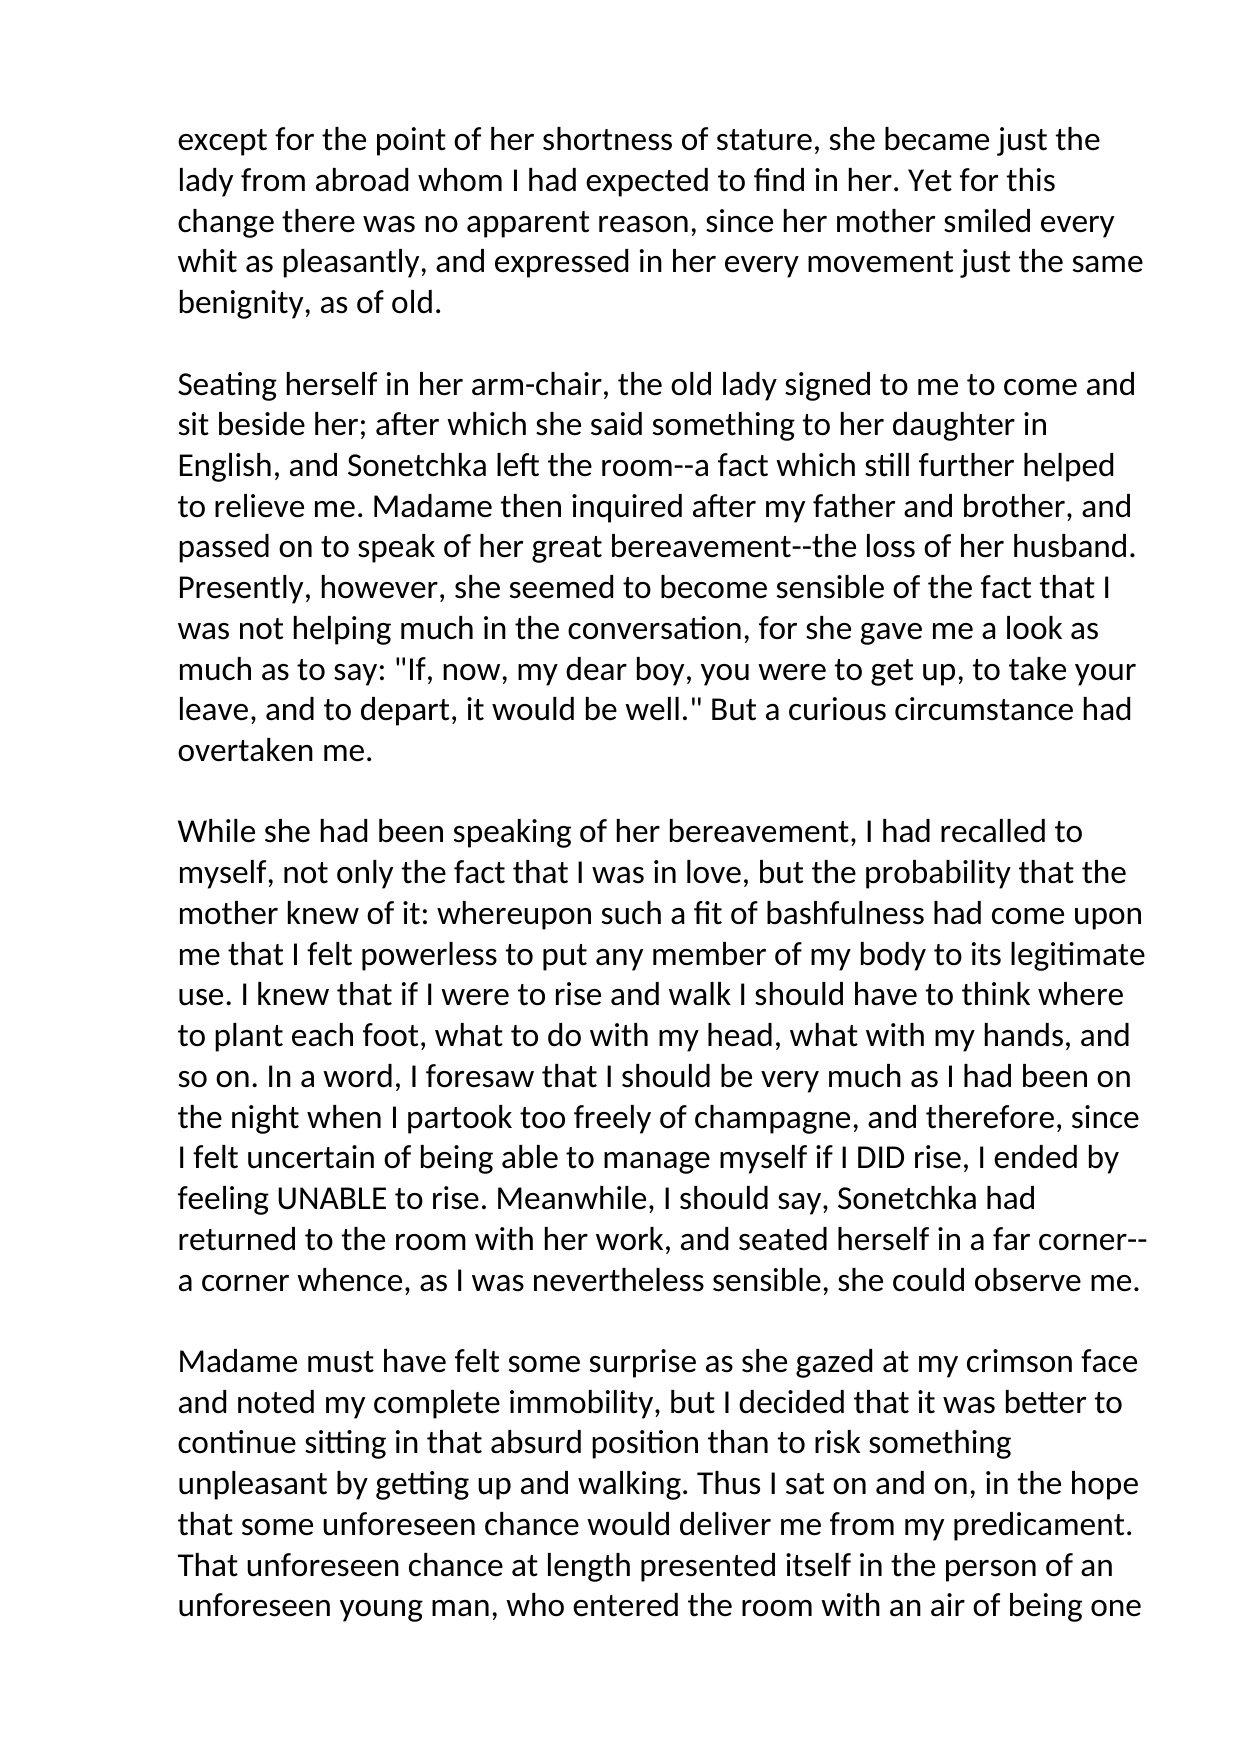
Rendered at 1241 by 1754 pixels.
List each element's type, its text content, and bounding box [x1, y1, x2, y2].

text While she had been speaking of her bereavement, I had recalled to myself, not only the fact that I was in love, but the probability that the mother knew of it: whereupon such a fit of bashfulness had come upon me that I felt powerless to put any member of my body to its legitimate use. I knew that if I were to rise and walk I should have to think where to plant each foot, what to do with my head, what with my hands, and so on. In a word, I foresaw that I should be very much as I had been on the night when I partook too freely of champagne, and therefore, since I felt uncertain of being able to manage myself if I DID rise, I ended by feeling UNABLE to rise. Meanwhile, I should say, Sonetchka had returned to the room with her work, and seated herself in a far corner--a corner whence, as I was nevertheless sensible, she could observe me. [177, 811, 1152, 1299]
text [177, 118, 1152, 322]
text Seating herself in her arm-chair, the old lady signed to me to come and sit beside her; after which she said something to her daughter in English, and Sonetchka left the room--a fact which still further helped to relieve me. Madame then inquired after my father and brother, and passed on to speak of her great bereavement--the loss of her husband. Presently, however, she seemed to become sensible of the fact that I was not helping much in the conversation, for she gave me a look as much as to say: "If, now, my dear boy, you were to get up, to take your leave, and to depart, it would be well." But a curious circumstance had overtaken me. [177, 362, 1152, 770]
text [177, 1340, 1152, 1625]
